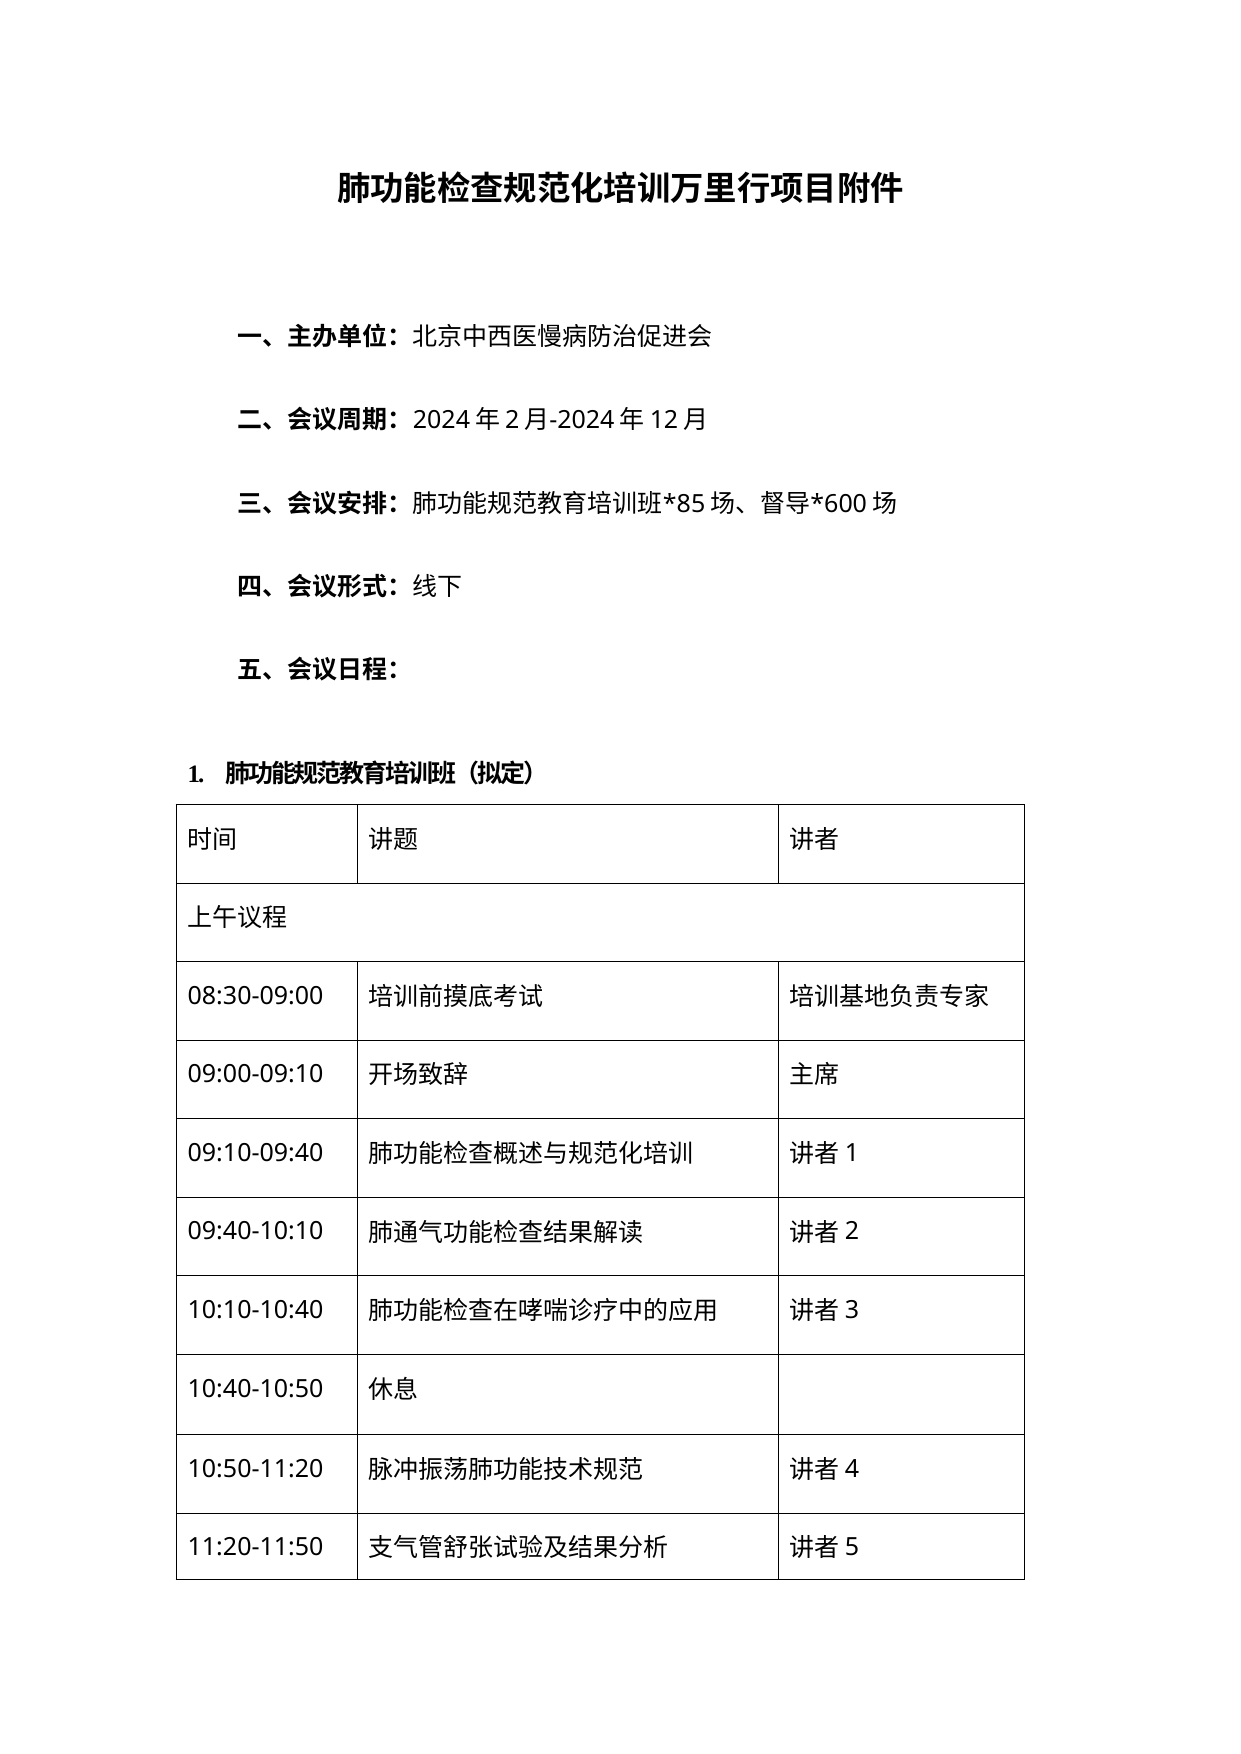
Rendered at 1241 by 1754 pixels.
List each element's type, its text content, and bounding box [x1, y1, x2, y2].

table_cell 10:10-10:40 [177, 1276, 357, 1354]
table_cell 脉冲振荡肺功能技术规范 [358, 1435, 778, 1512]
text 肺功能检查规范化培训万里行项目附件 [187, 162, 1053, 210]
list 肺功能规范教育培训班（拟定） [187, 739, 1053, 804]
table_cell 09:00-09:10 [177, 1041, 357, 1118]
table_cell 肺功能检查在哮喘诊疗中的应用 [358, 1276, 778, 1354]
table_cell 开场致辞 [358, 1041, 778, 1118]
table_header 时间 [177, 805, 357, 882]
text 一、主办单位：北京中西医慢病防治促进会 [187, 302, 1053, 367]
table_header 讲题 [358, 805, 778, 882]
table_cell 上午议程 [177, 884, 1024, 961]
table_cell 10:50-11:20 [177, 1435, 357, 1512]
table_cell 09:40-10:10 [177, 1198, 357, 1275]
table_cell 讲者1 [779, 1119, 1024, 1197]
table_cell 培训基地负责专家 [779, 962, 1024, 1039]
table_cell 11:20-11:50 [177, 1514, 357, 1578]
text 三、会议安排：肺功能规范教育培训班*85场、督导*600场 [187, 469, 1053, 534]
table_cell 主席 [779, 1041, 1024, 1118]
text 五、会议日程： [187, 635, 1053, 700]
text 二、会议周期：2024年2月-2024年12月 [187, 386, 1053, 451]
table_cell 08:30-09:00 [177, 962, 357, 1039]
table_cell 讲者5 [779, 1514, 1024, 1578]
table_cell 讲者2 [779, 1198, 1024, 1275]
text 四、会议形式：线下 [187, 552, 1053, 617]
table_cell 肺通气功能检查结果解读 [358, 1198, 778, 1275]
table_cell [779, 1355, 1024, 1434]
table_cell 肺功能检查概述与规范化培训 [358, 1119, 778, 1197]
table_cell 休息 [358, 1355, 778, 1434]
table_cell 09:10-09:40 [177, 1119, 357, 1197]
table_cell 讲者4 [779, 1435, 1024, 1512]
table_header 讲者 [779, 805, 1024, 882]
table_cell 支气管舒张试验及结果分析 [358, 1514, 778, 1578]
table_cell 培训前摸底考试 [358, 962, 778, 1039]
table_cell 讲者3 [779, 1276, 1024, 1354]
table_cell 10:40-10:50 [177, 1355, 357, 1434]
